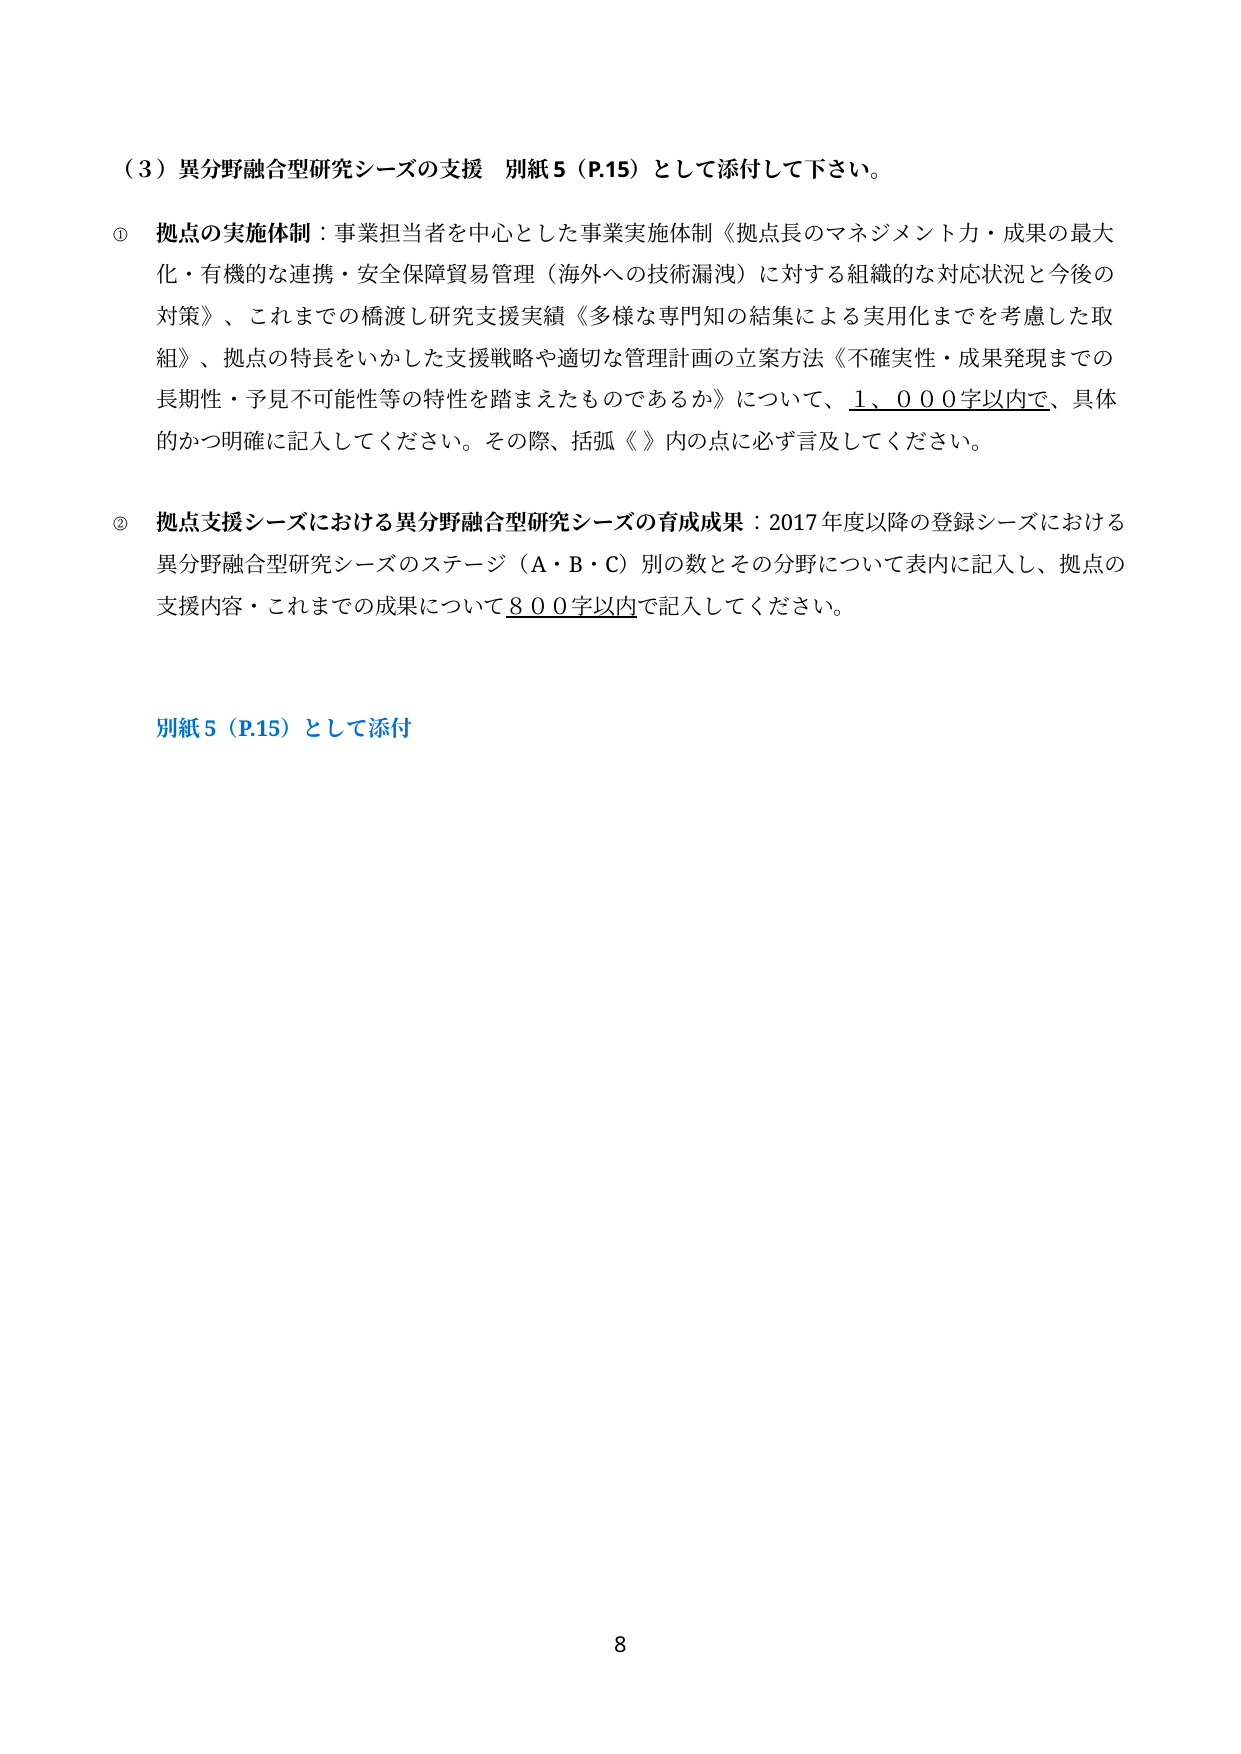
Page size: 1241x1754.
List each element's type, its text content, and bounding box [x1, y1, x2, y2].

list 拠点の実施体制：事業担当者を中心とした事業実施体制《拠点長のマネジメント力・成果の最大化・有機的な連携・安全保障貿易管理（海外への技術漏洩）に対する組織的な対応状況と今後の対策》、これまでの橋渡し研究支援実績《多様な専門知の結集による実用化までを考慮した取組》、拠点の特長をいかした支援戦略や適切な管理計画の立案方法《不確実性・成果発現までの長期性・予見不可能性等の特性を踏まえたものであるか》について、１、０００字以内で、具体的かつ明確に記入してください。その際、括弧《 》内の点に必ず言及してください。 [112, 213, 1117, 458]
text 別紙5（P.15）として添付 [112, 708, 1128, 745]
list 拠点支援シーズにおける異分野融合型研究シーズの育成成果：2017年度以降の登録シーズにおける異分野融合型研究シーズのステージ（A・B・C）別の数とその分野について表内に記入し、拠点の支援内容・これまでの成果について８００字以内で記入してください。 [112, 503, 1128, 623]
text （３）異分野融合型研究シーズの支援 別紙5（P.15）として添付して下さい。 [112, 152, 1128, 183]
